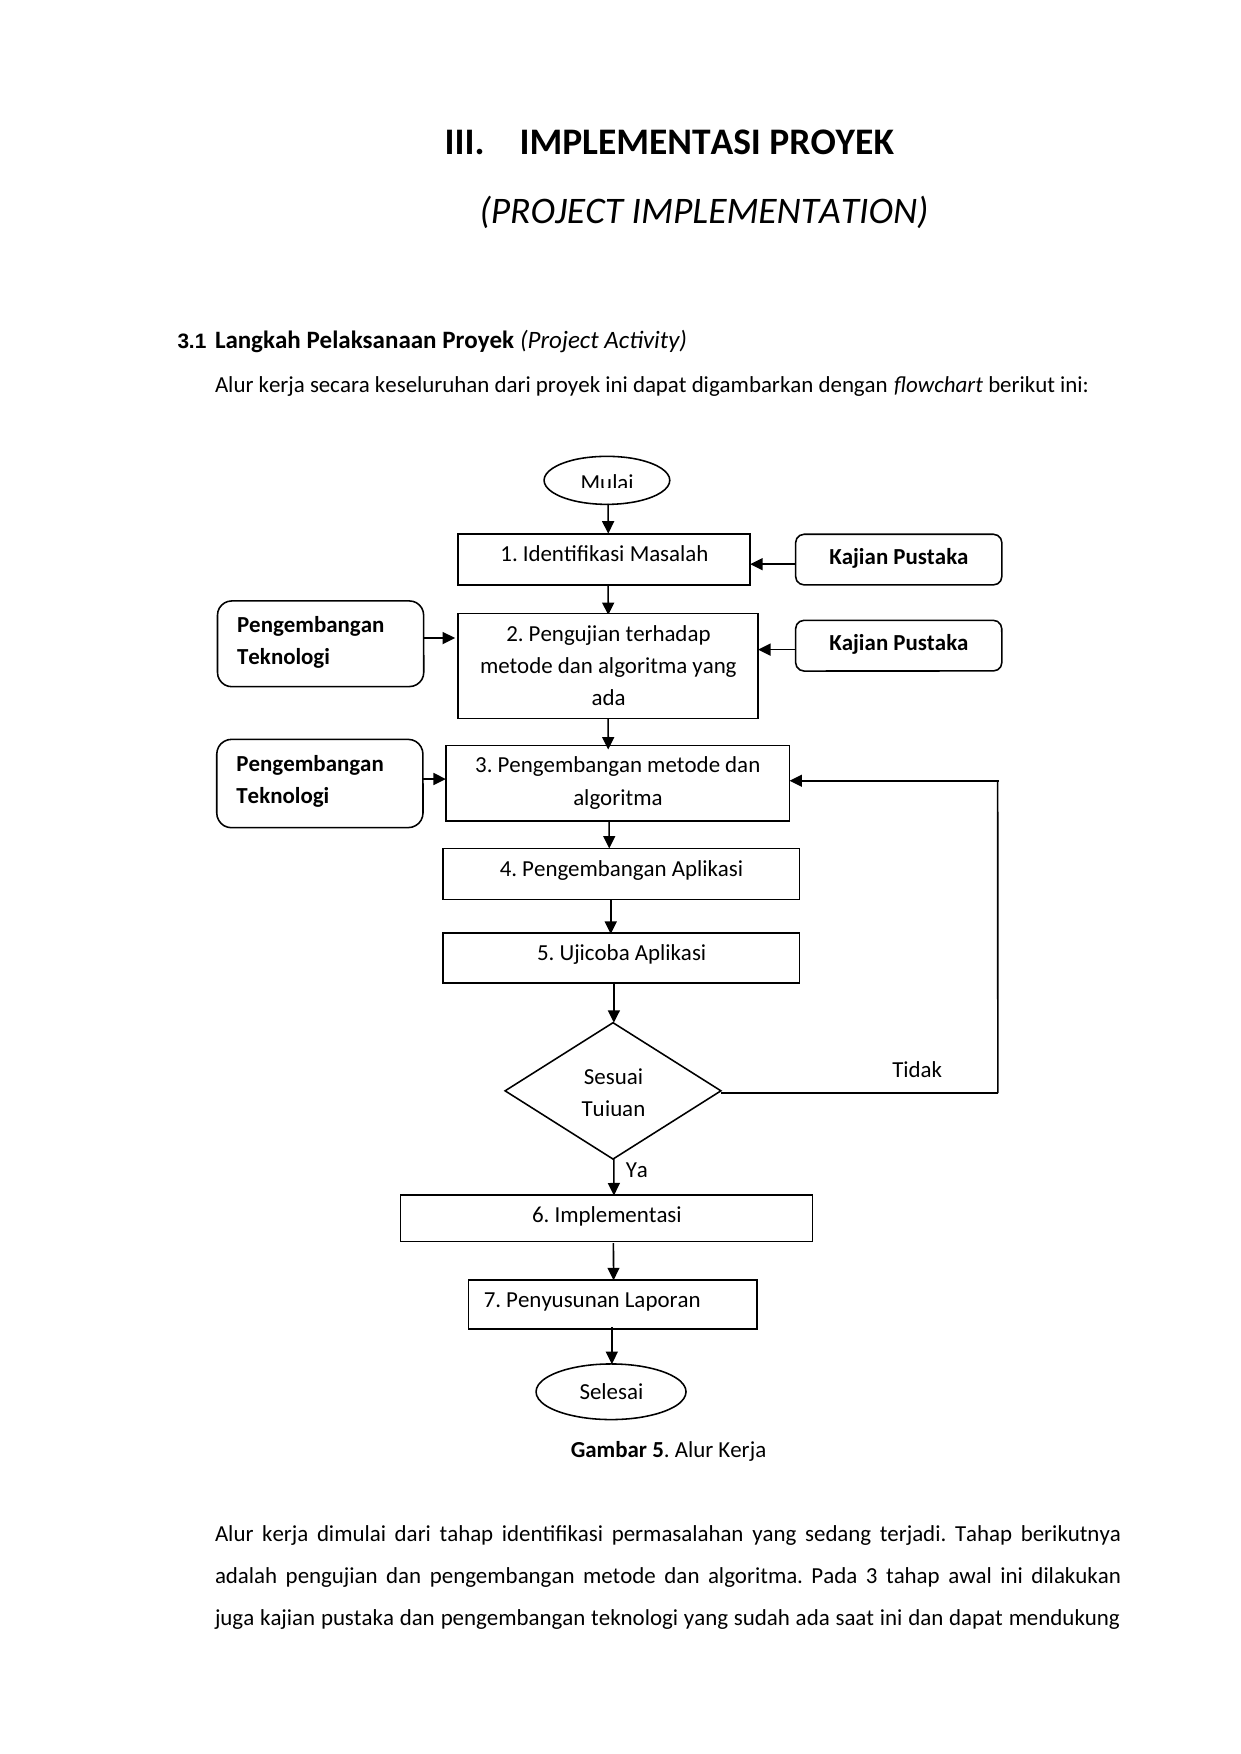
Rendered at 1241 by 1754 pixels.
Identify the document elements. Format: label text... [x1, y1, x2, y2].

list Alur kerja secara keseluruhan dari proyek ini dapat digambarkan dengan flowchart berikut ini: [215, 370, 1122, 398]
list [215, 1519, 1122, 1631]
list (PROJECT IMPLEMENTATION) [290, 187, 1122, 233]
list Langkah Pelaksanaan Proyek (Project Activity) [177, 324, 1122, 355]
list IMPLEMENTASI PROYEK [216, 118, 1122, 164]
list Gambar 5. Alur Kerja [215, 1435, 1122, 1463]
